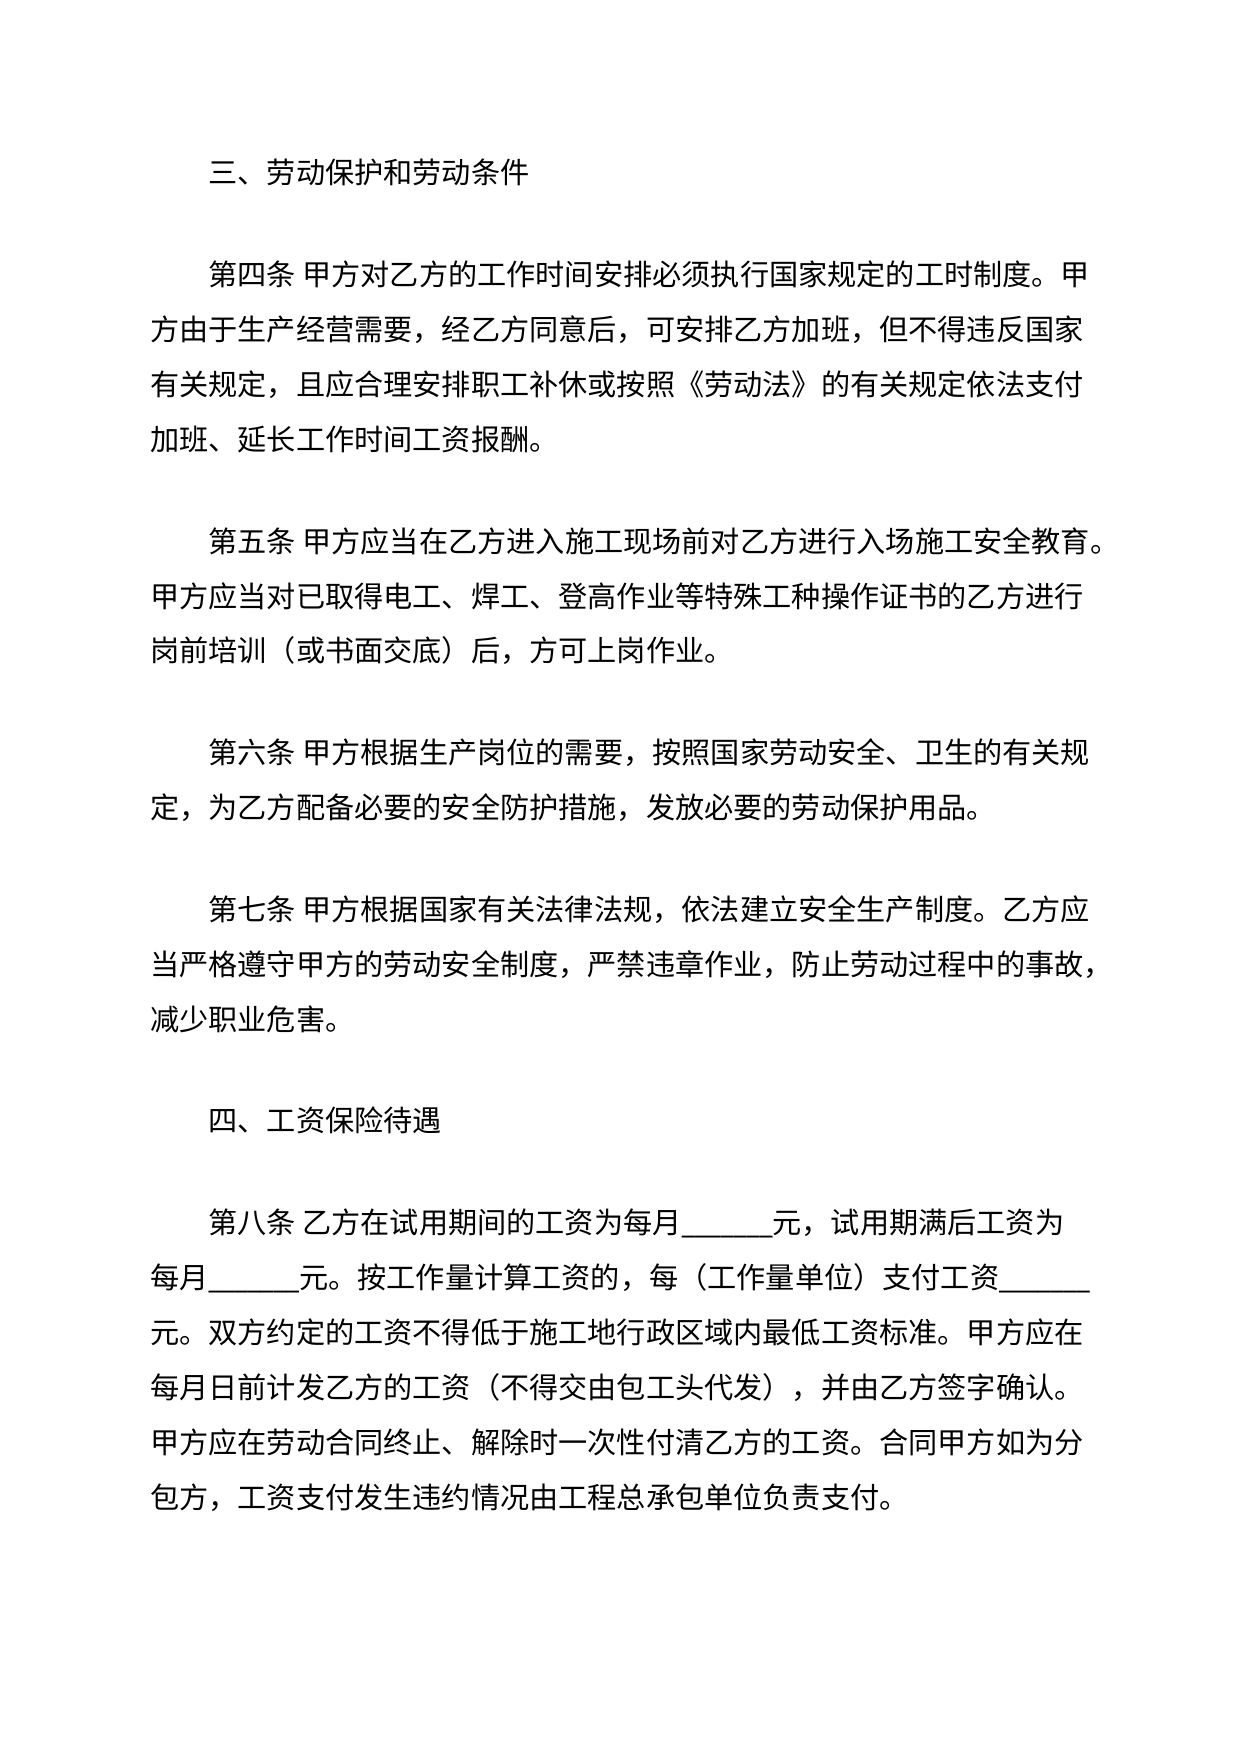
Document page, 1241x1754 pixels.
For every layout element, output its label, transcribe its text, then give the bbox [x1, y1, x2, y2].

text 三、劳动保护和劳动条件 [150, 150, 1090, 192]
text 第四条 甲方对乙方的工作时间安排必须执行国家规定的工时制度。甲方由于生产经营需要，经乙方同意后，可安排乙方加班，但不得违反国家有关规定，且应合理安排职工补休或按照《劳动法》的有关规定依法支付加班、延长工作时间工资报酬。 [150, 252, 1090, 459]
text 第五条 甲方应当在乙方进入施工现场前对乙方进行入场施工安全教育。甲方应当对已取得电工、焊工、登高作业等特殊工种操作证书的乙方进行岗前培训（或书面交底）后，方可上岗作业。 [150, 518, 1090, 670]
text 第六条 甲方根据生产岗位的需要，按照国家劳动安全、卫生的有关规定，为乙方配备必要的安全防护措施，发放必要的劳动保护用品。 [150, 730, 1090, 827]
text 第八条 乙方在试用期间的工资为每月_______元，试用期满后工资为每月_______元。按工作量计算工资的，每（工作量单位）支付工资_______元。双方约定的工资不得低于施工地行政区域内最低工资标准。甲方应在每月日前计发乙方的工资（不得交由包工头代发），并由乙方签字确认。甲方应在劳动合同终止、解除时一次性付清乙方的工资。合同甲方如为分包方，工资支付发生违约情况由工程总承包单位负责支付。 [150, 1200, 1090, 1517]
text 四、工资保险待遇 [150, 1098, 1090, 1140]
text 第七条 甲方根据国家有关法律法规，依法建立安全生产制度。乙方应当严格遵守甲方的劳动安全制度，严禁违章作业，防止劳动过程中的事故，减少职业危害。 [150, 886, 1090, 1038]
